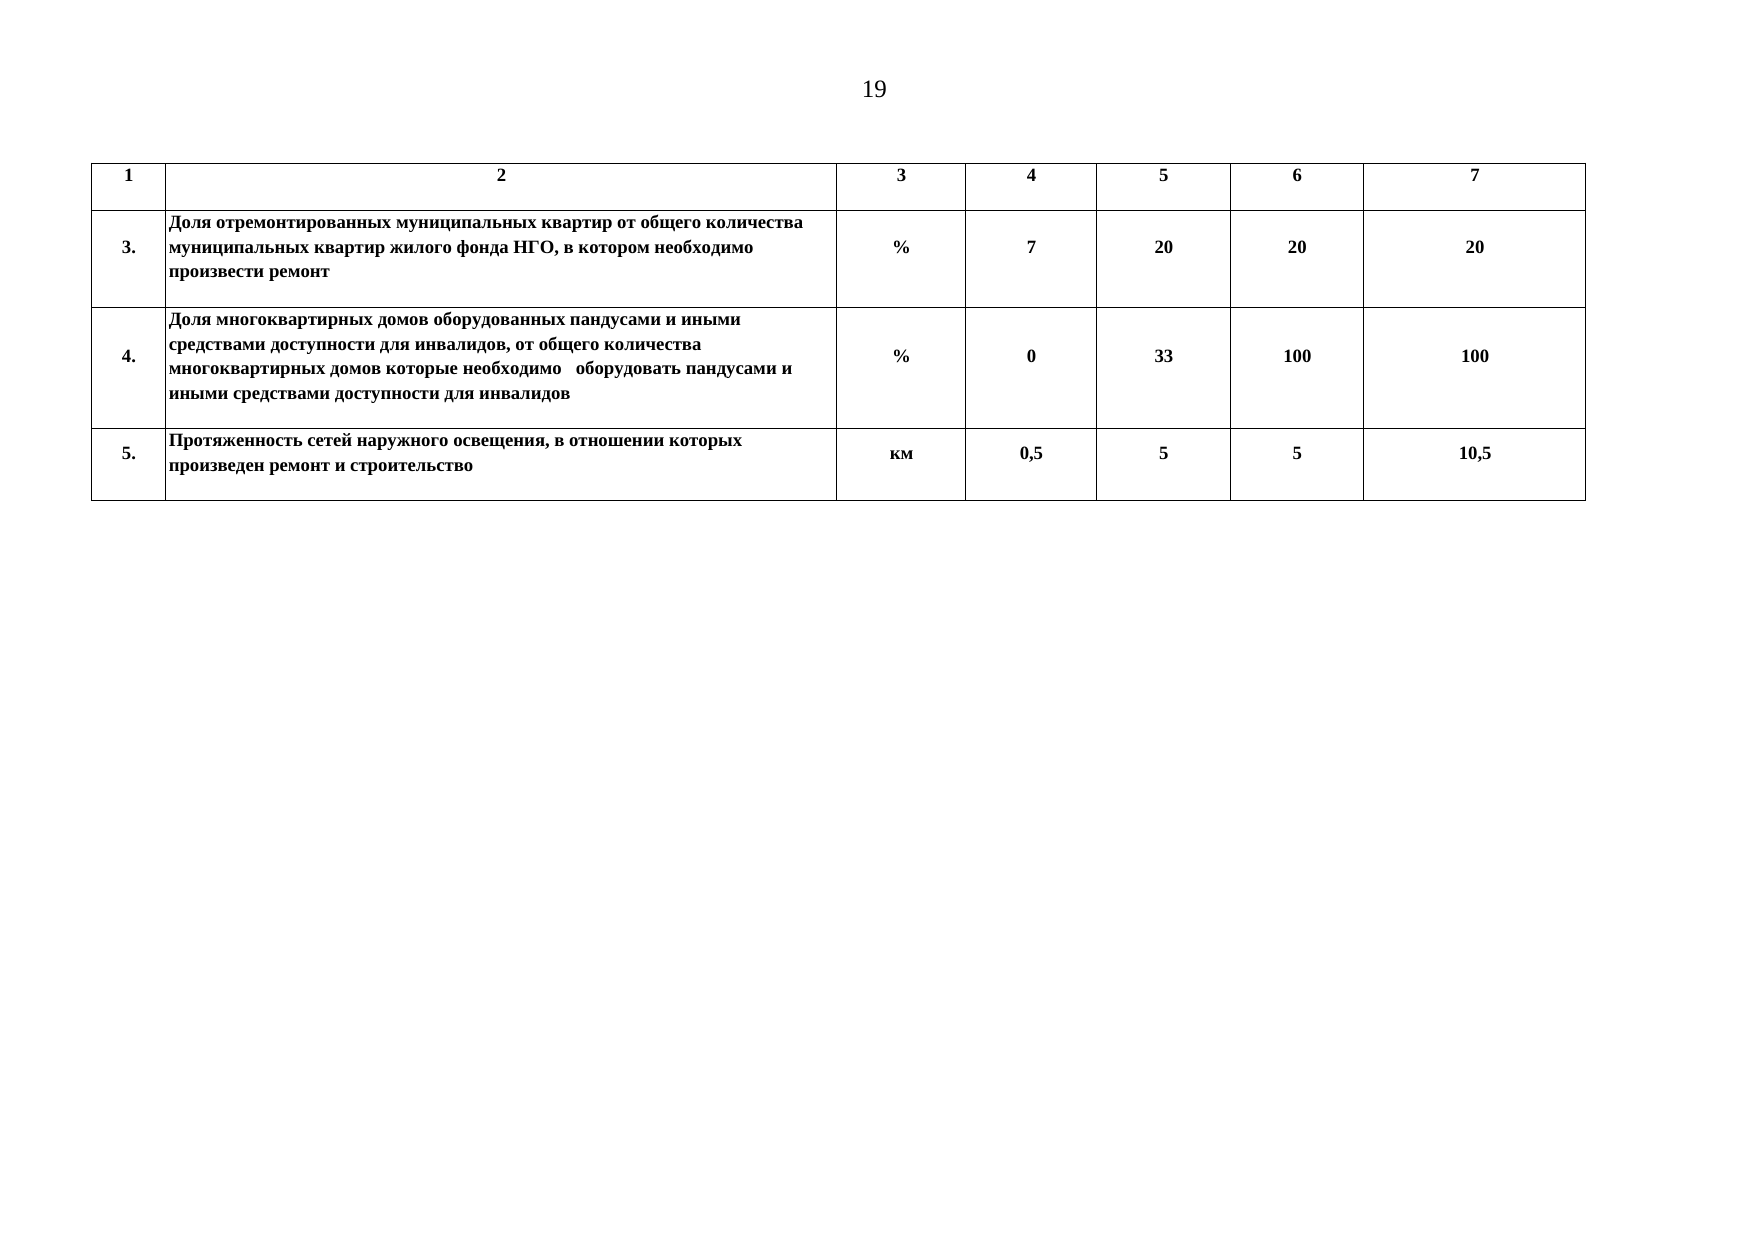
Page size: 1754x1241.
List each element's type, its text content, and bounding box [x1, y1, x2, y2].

table_cell 5. [92, 429, 165, 500]
table_cell 20 [1231, 211, 1363, 307]
table_cell 3. [92, 211, 165, 307]
table_cell Доля отремонтированных муниципальных квартир от общего количества муниципальных квартир жилого фонда НГО, в котором необходимо произвести ремонт [166, 211, 836, 307]
table_cell 0 [966, 308, 1096, 428]
table_cell 0,5 [966, 429, 1096, 500]
table_cell км [837, 429, 965, 500]
table_cell 5 [1231, 429, 1363, 500]
table_cell 10,5 [1364, 429, 1585, 500]
table_cell 20 [1097, 211, 1230, 307]
table_cell % [837, 308, 965, 428]
table_cell 4. [92, 308, 165, 428]
table_cell 20 [1364, 211, 1585, 307]
table_cell 7 [966, 211, 1096, 307]
table_cell Доля многоквартирных домов оборудованных пандусами и иными средствами доступности для инвалидов, от общего количества многоквартирных домов которые необходимо оборудовать пандусами и иными средствами доступности для инвалидов [166, 308, 836, 428]
table_cell Протяженность сетей наружного освещения, в отношении которых произведен ремонт и строительство [166, 429, 836, 500]
table_cell 6 [1231, 164, 1363, 210]
table_cell 1 [92, 164, 165, 210]
table_cell 33 [1097, 308, 1230, 428]
table_cell 2 [166, 164, 836, 210]
table_cell 7 [1364, 164, 1585, 210]
table_cell 5 [1097, 164, 1230, 210]
table_cell 4 [966, 164, 1096, 210]
table_cell 100 [1364, 308, 1585, 428]
table_cell 3 [837, 164, 965, 210]
table_cell 100 [1231, 308, 1363, 428]
table_cell % [837, 211, 965, 307]
table_cell 5 [1097, 429, 1230, 500]
